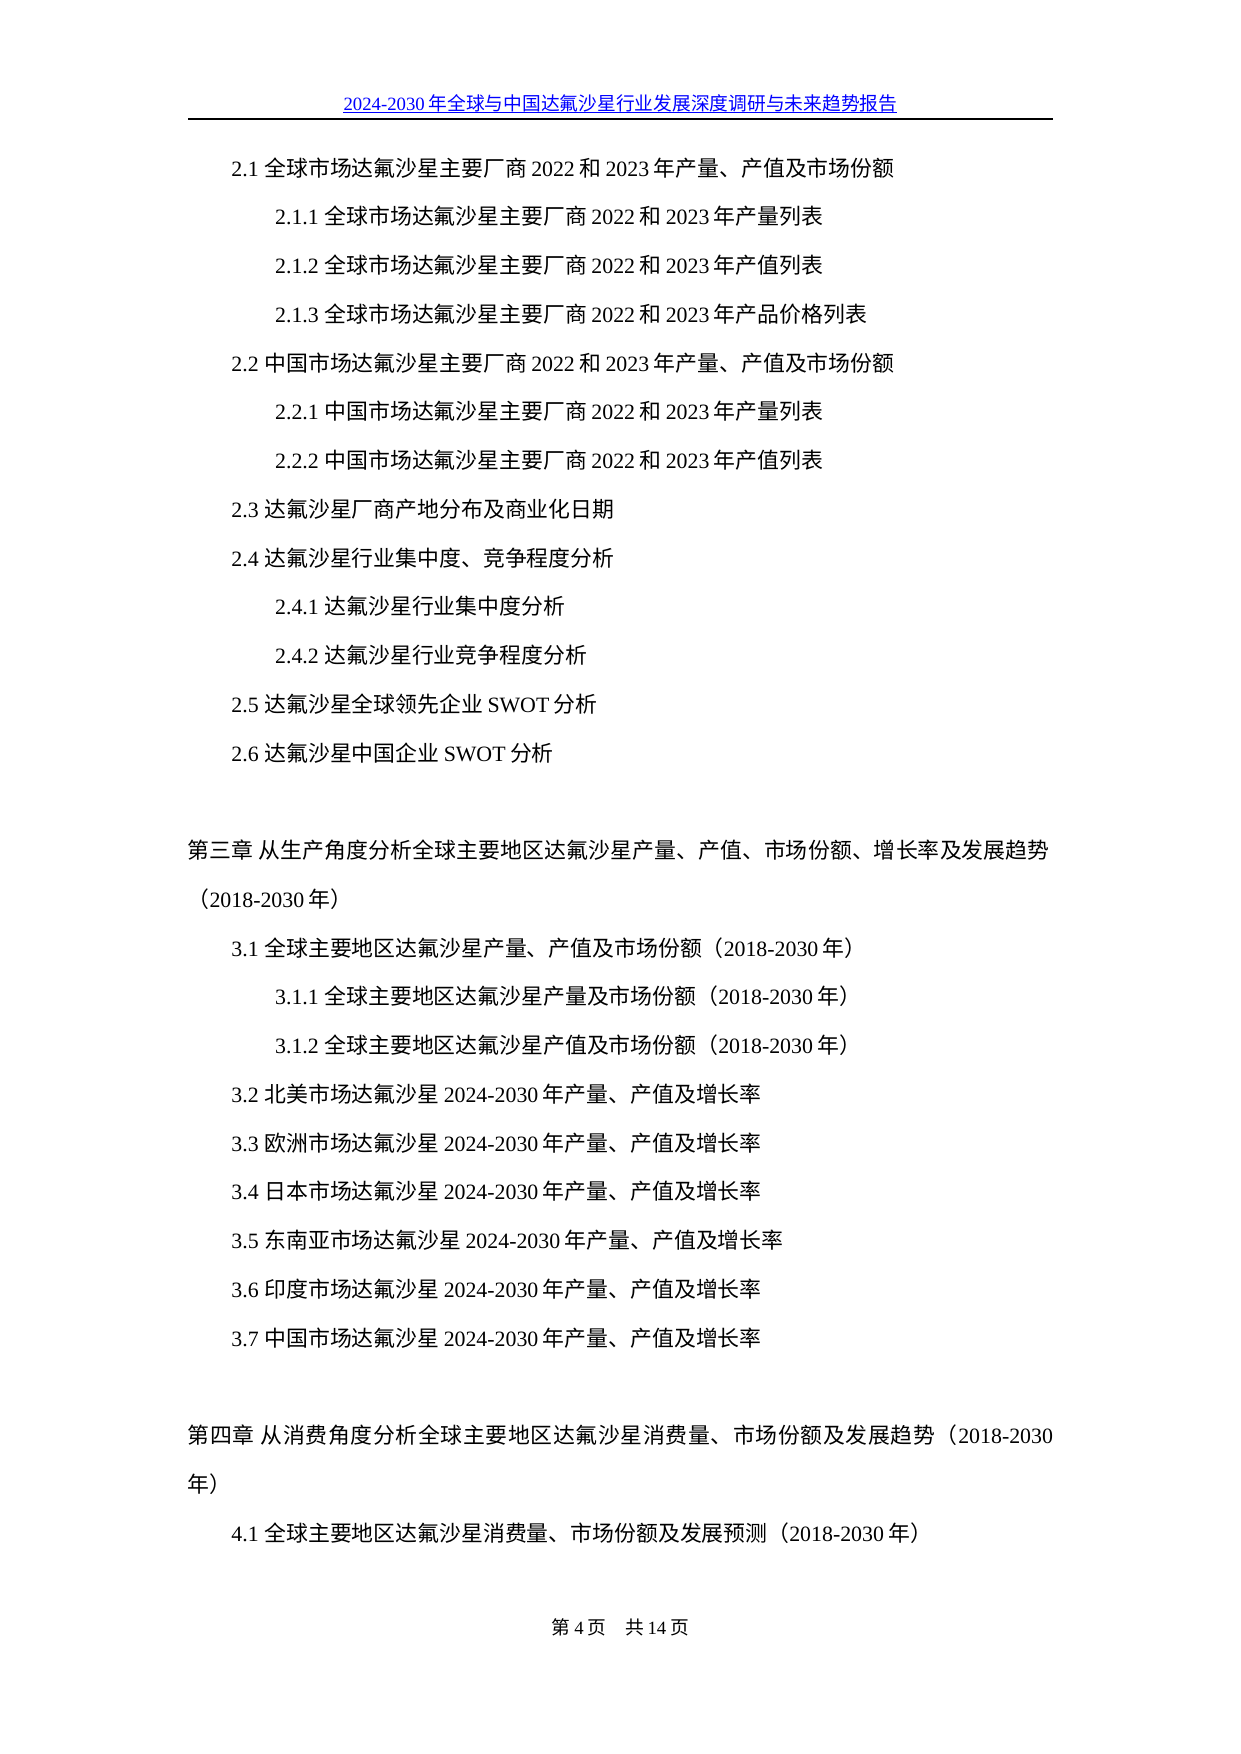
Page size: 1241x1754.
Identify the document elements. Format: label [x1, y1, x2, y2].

text [187, 150, 1053, 1548]
